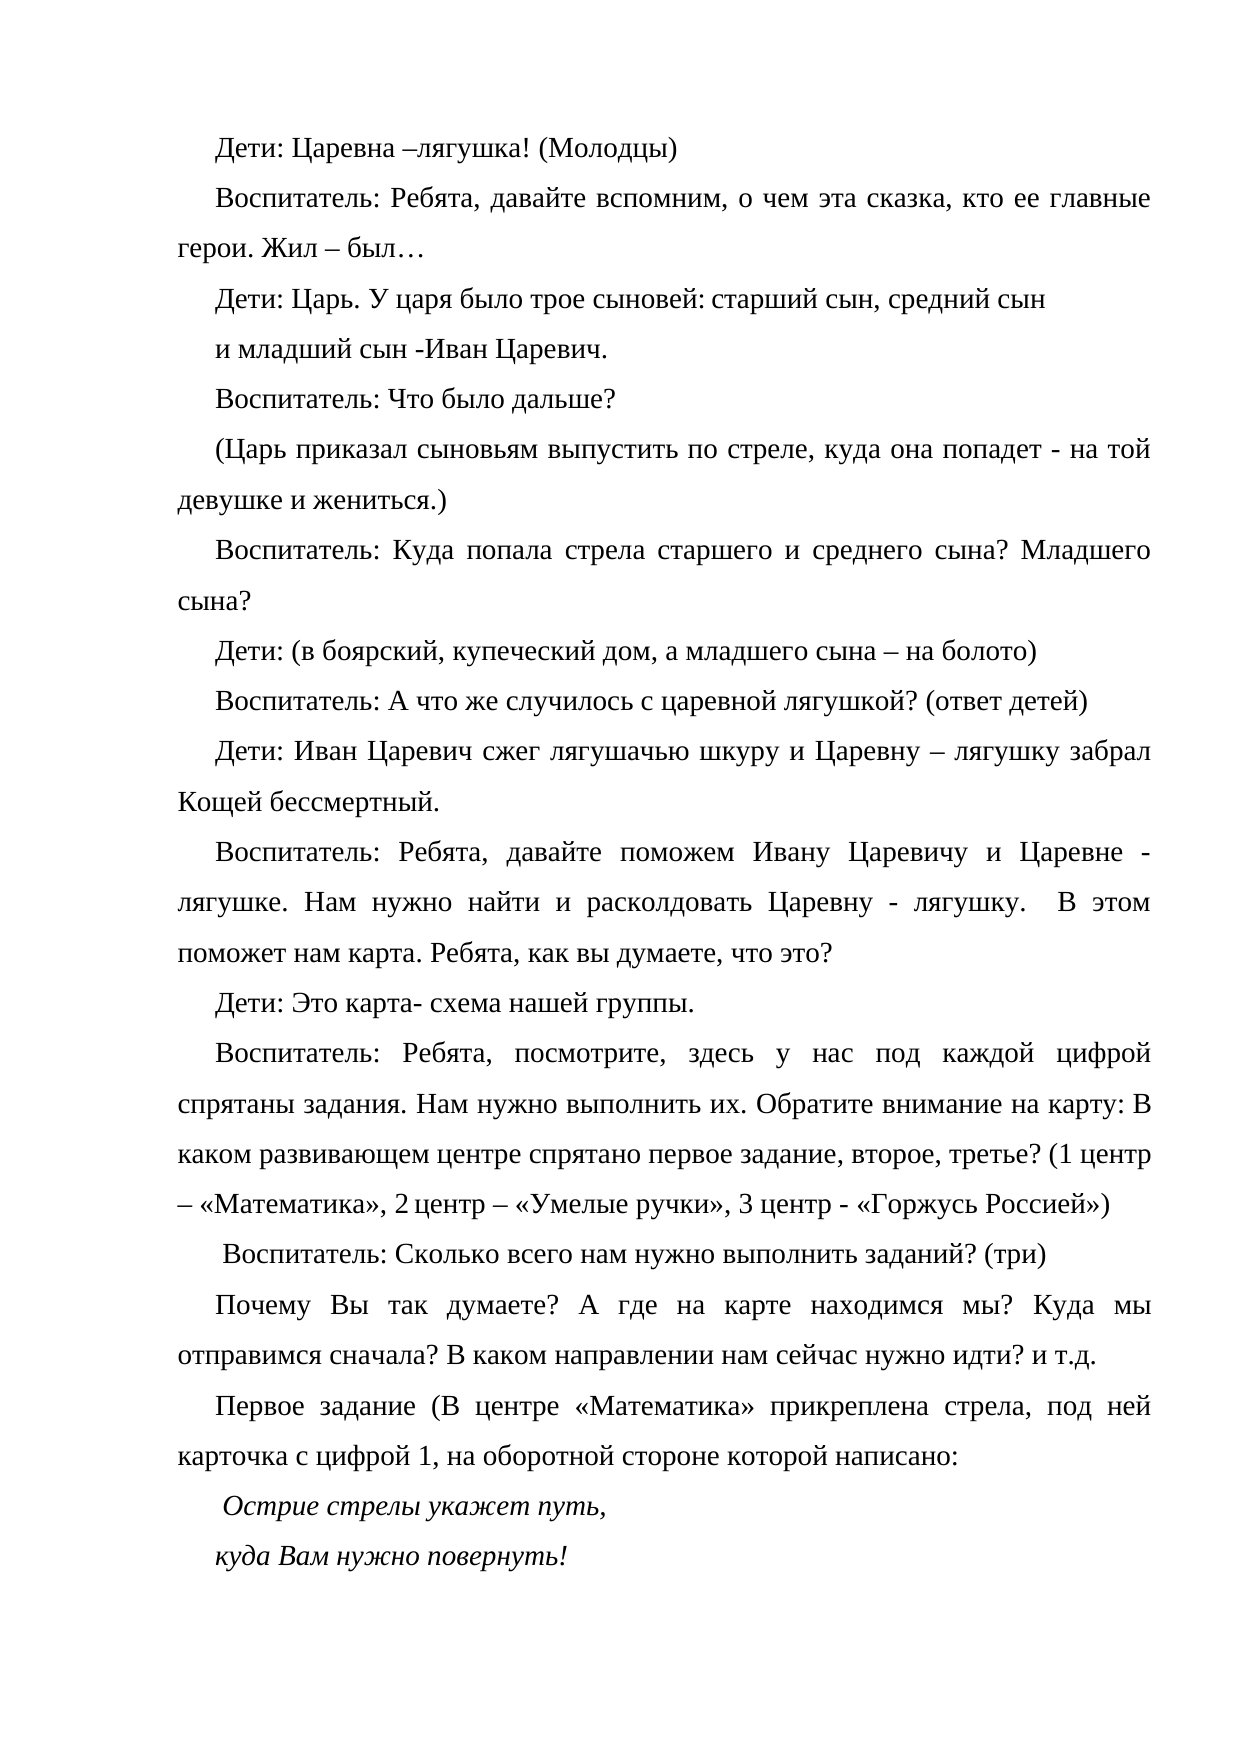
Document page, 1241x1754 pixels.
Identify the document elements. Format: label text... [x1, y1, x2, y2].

text Воспитатель: Что было дальше? [177, 381, 1152, 415]
text Почему Вы так думаете? А где на карте находимся мы? Куда мы отправимся сначала? В каком направлении нам сейчас нужно идти? и т.д. [177, 1287, 1152, 1371]
text (Царь приказал сыновьям выпустить по стреле, куда она попадет - на той девушке и жениться.) [177, 432, 1152, 516]
text Дети: Царевна –лягушка! (Молодцы) [177, 130, 1152, 163]
text куда Вам нужно повернуть! [177, 1538, 1152, 1572]
text Воспитатель: Ребята, давайте вспомним, о чем эта сказка, кто ее главные герои. Жил – был… [177, 180, 1152, 264]
text Дети: Иван Царевич сжег лягушачью шкуру и Царевну – лягушку забрал Кощей бессмертный. [177, 733, 1152, 817]
text Дети: Это карта- схема нашей группы. [177, 985, 1152, 1019]
text Дети: (в боярский, купеческий дом, а младшего сына – на болото) [177, 633, 1152, 666]
text Воспитатель: Сколько всего нам нужно выполнить заданий? (три) [177, 1237, 1152, 1270]
text Воспитатель: А что же случилось с царевной лягушкой? (ответ детей) [177, 683, 1152, 717]
text Дети: Царь. У царя было трое сыновей: старший сын, средний сын [177, 281, 1152, 314]
text Острие стрелы укажет путь, [177, 1488, 1152, 1522]
text и младший сын -Иван Царевич. [177, 331, 1152, 364]
text Воспитатель: Ребята, давайте поможем Ивану Царевичу и Царевне - лягушке. Нам нужно найти и расколдовать Царевну - лягушку. В этом поможет нам карта. Ребята, как вы думаете, что это? [177, 834, 1152, 968]
text Воспитатель: Ребята, посмотрите, здесь у нас под каждой цифрой спрятаны задания. Нам нужно выполнить их. Обратите внимание на карту: В каком развивающем центре спрятано первое задание, второе, третье? (1 центр – «Математика», 2 центр – «Умелые ручки», 3 центр - «Горжусь Россией») [177, 1035, 1152, 1220]
text Первое задание (В центре «Математика» прикреплена стрела, под ней карточка с цифрой 1, на оборотной стороне которой написано: [177, 1388, 1152, 1471]
text Воспитатель: Куда попала стрела старшего и среднего сына? Младшего сына? [177, 532, 1152, 616]
